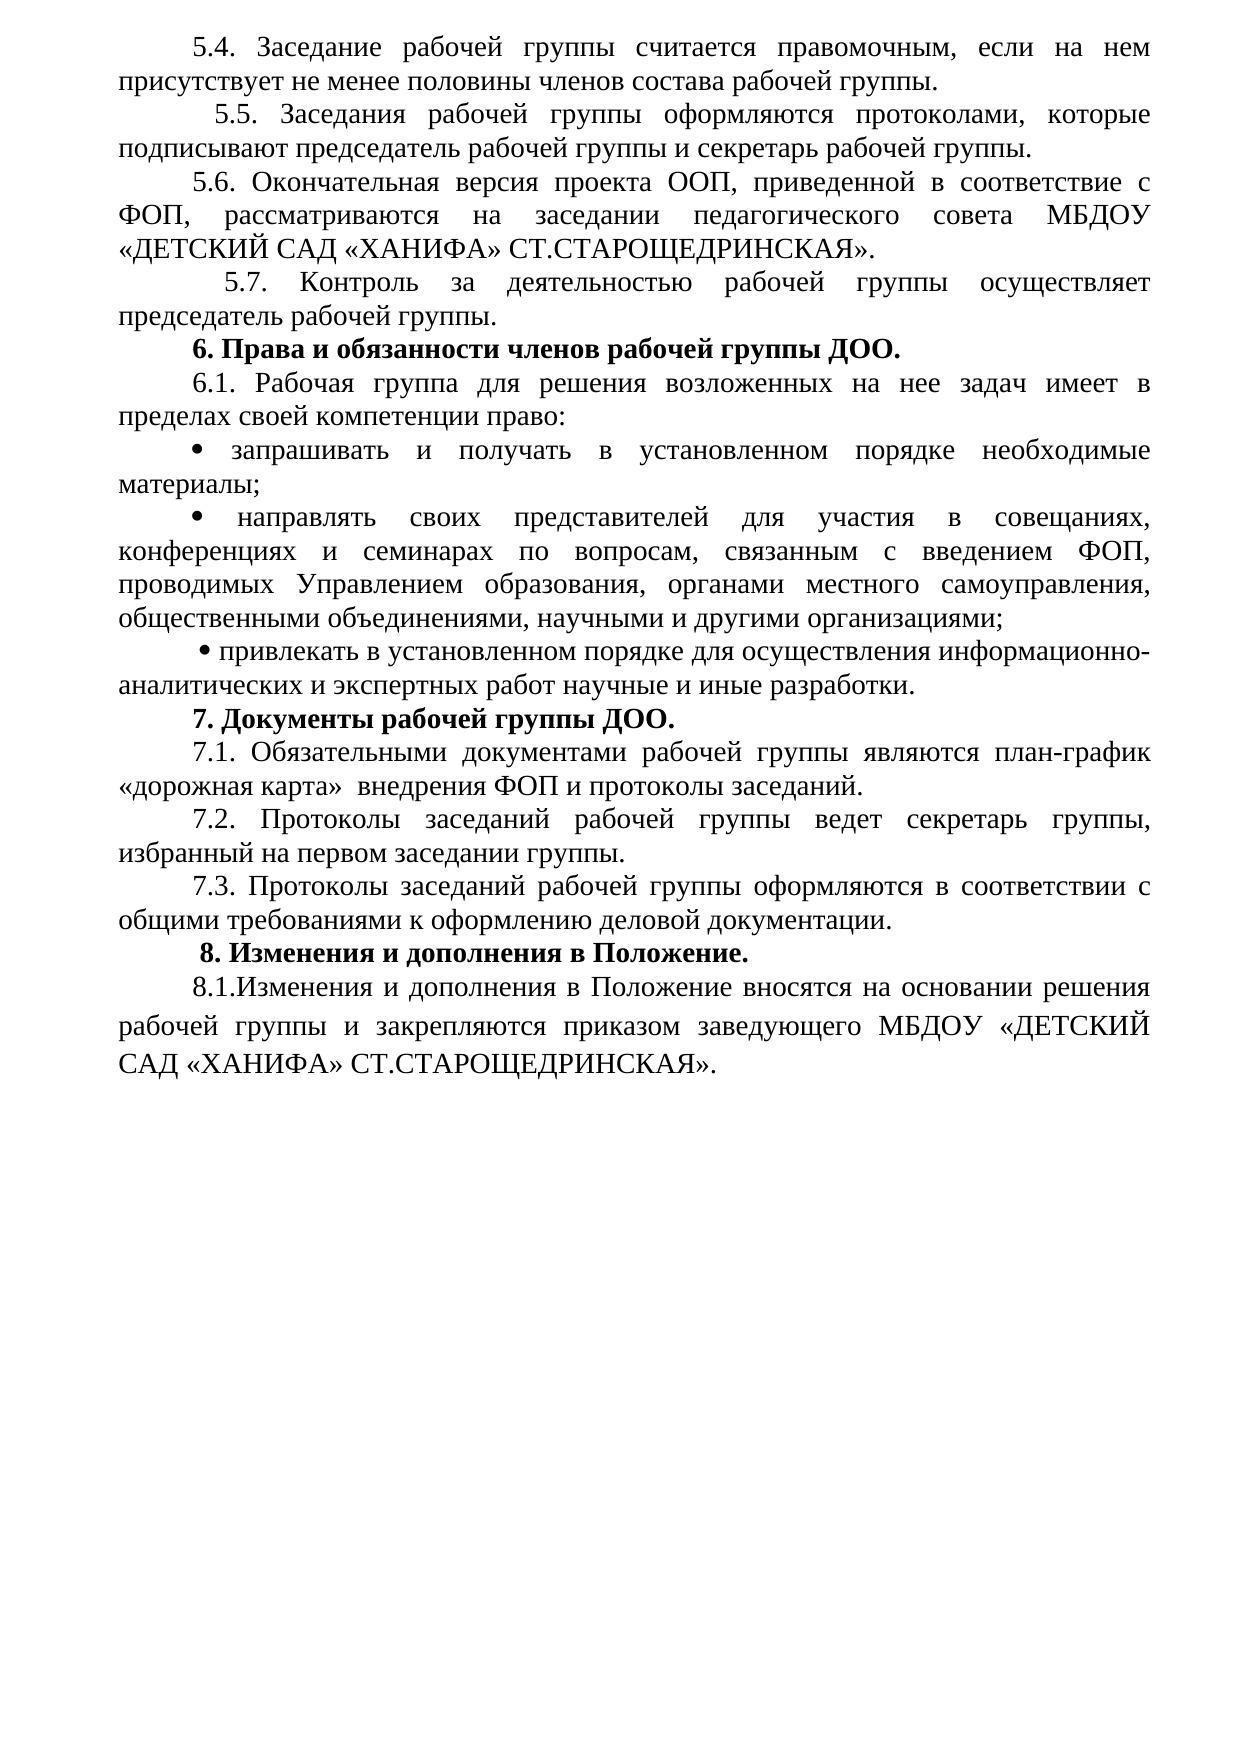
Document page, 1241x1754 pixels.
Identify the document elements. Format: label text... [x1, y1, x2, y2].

text 6. Права и обязанности членов рабочей группы ДОО. [118, 331, 1152, 365]
text 7.1. Обязательными документами рабочей группы являются план-график «дорожная карта» внедрения ФОП и протоколы заседаний. [118, 734, 1152, 801]
text 7. Документы рабочей группы ДОО. [118, 701, 1152, 734]
text 6.1. Рабочая группа для решения возложенных на нее задач имеет в пределах своей компетенции право: [118, 365, 1152, 432]
text 5.7. Контроль за деятельностью рабочей группы осуществляет председатель рабочей группы. [118, 264, 1152, 331]
text 5.4. Заседание рабочей группы считается правомочным, если на нем присутствует не менее половины членов состава рабочей группы. [118, 29, 1152, 97]
text 5.5. Заседания рабочей группы оформляются протоколами, которые подписывают председатель рабочей группы и секретарь рабочей группы. [118, 97, 1152, 164]
text 7.2. Протоколы заседаний рабочей группы ведет секретарь группы, избранный на первом заседании группы. [118, 801, 1152, 868]
text запрашивать и получать в установленном порядке необходимые материалы; [118, 432, 1152, 499]
list 8.1.Изменения и дополнения в Положение вносятся на основании решения рабочей группы и закрепляются приказом заведующего МБДОУ «ДЕТСКИЙ САД «ХАНИФА» СТ.СТАРОЩЕДРИНСКАЯ». [118, 969, 1152, 1080]
text направлять своих представителей для участия в совещаниях, конференциях и семинарах по вопросам, связанным с введением ФОП, проводимых Управлением образования, органами местного самоуправления, общественными объединениями, научными и другими организациями; [118, 499, 1152, 633]
text привлекать в установленном порядке для осуществления информационно-аналитических и экспертных работ научные и иные разработки. [118, 633, 1152, 701]
text 5.6. Окончательная версия проекта ООП, приведенной в соответствие с ФОП, рассматриваются на заседании педагогического совета МБДОУ «ДЕТСКИЙ САД «ХАНИФА» СТ.СТАРОЩЕДРИНСКАЯ». [118, 164, 1152, 264]
text 8. Изменения и дополнения в Положение. [118, 936, 1152, 969]
text 7.3. Протоколы заседаний рабочей группы оформляются в соответствии с общими требованиями к оформлению деловой документации. [118, 868, 1152, 936]
